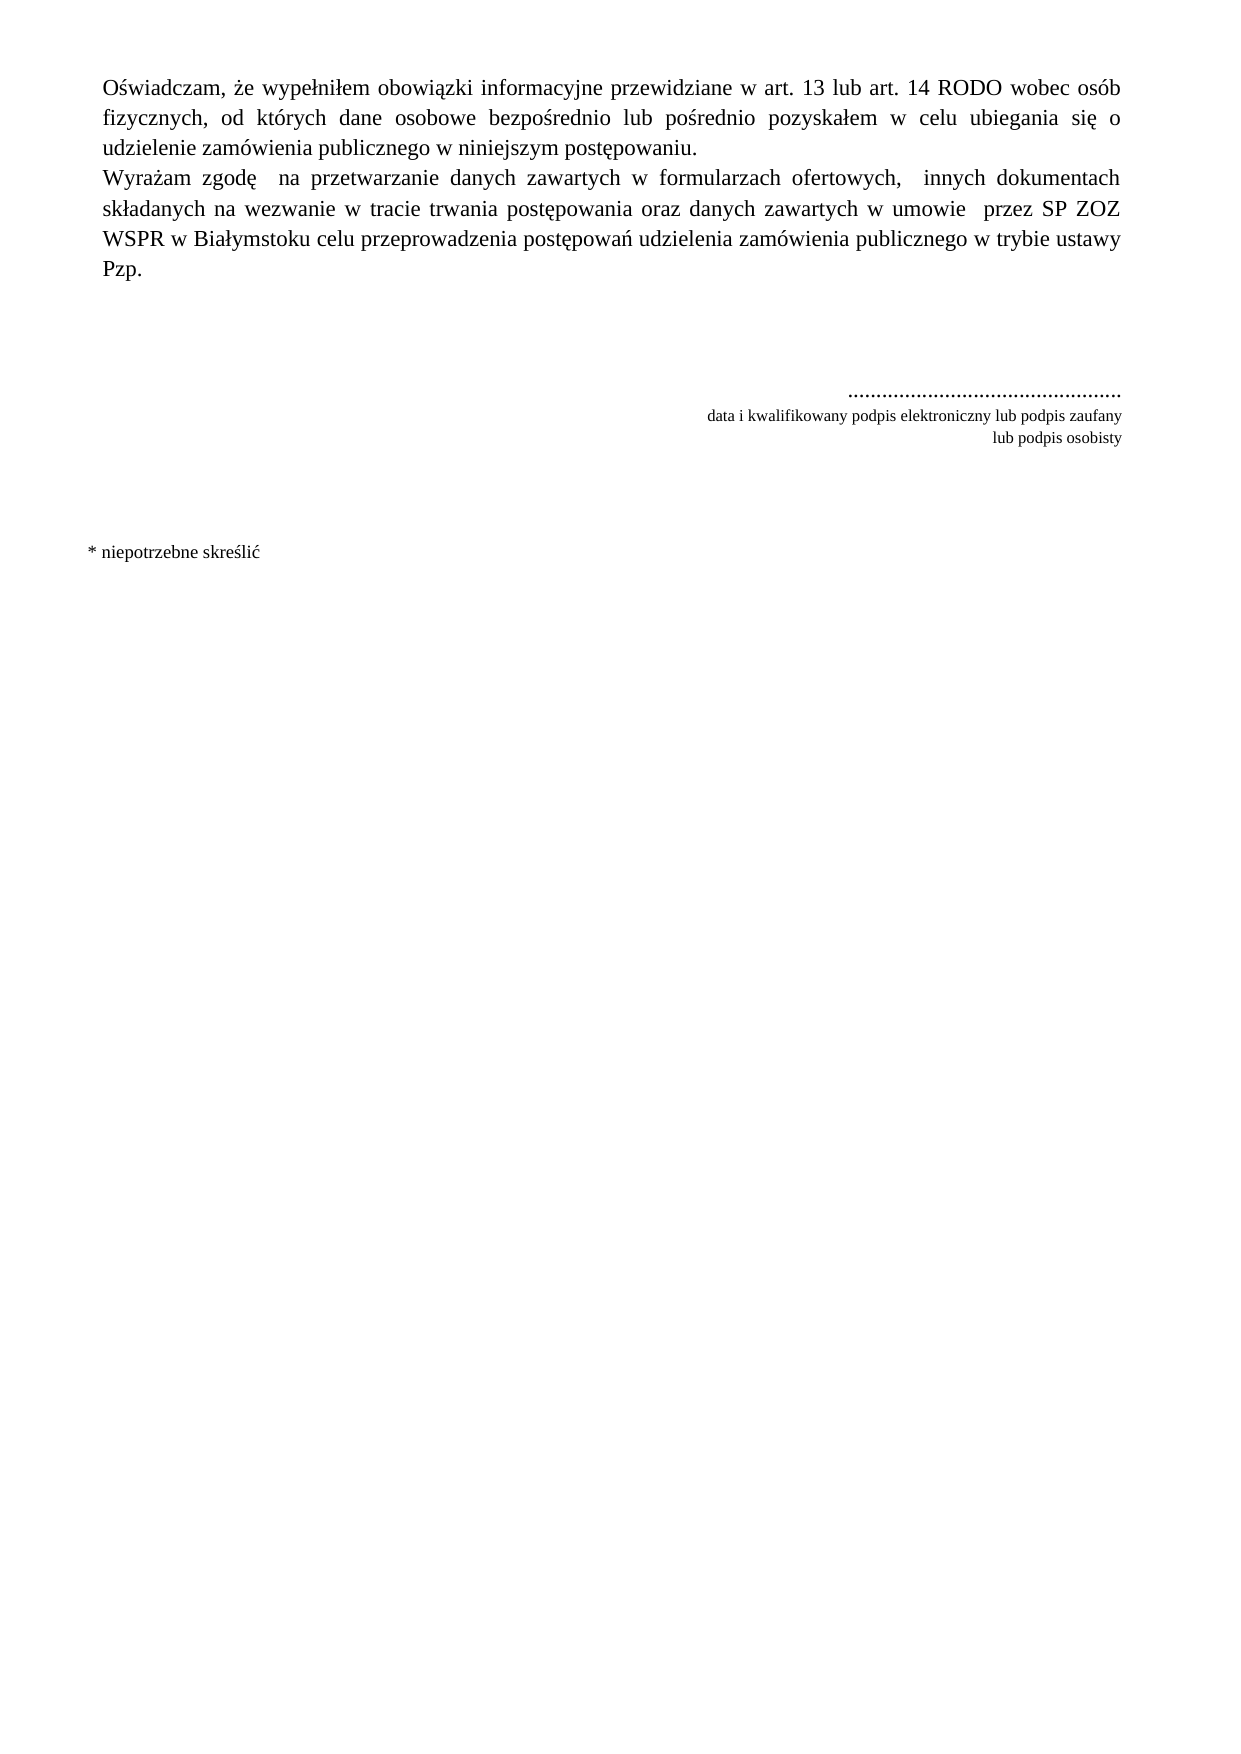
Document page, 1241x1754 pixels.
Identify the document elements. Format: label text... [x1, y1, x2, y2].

text * niepotrzebne skreślić [87, 541, 1122, 562]
text ................................................ [87, 376, 1122, 402]
text Oświadczam, że wypełniłem obowiązki informacyjne przewidziane w art. 13 lub art. 14 RODO wobec osób fizycznych, od których dane osobowe bezpośrednio lub pośrednio pozyskałem w celu ubiegania się o udzielenie zamówienia publicznego w niniejszym postępowaniu. [102, 74, 1122, 161]
text Wyrażam zgodę na przetwarzanie danych zawartych w formularzach ofertowych, innych dokumentach składanych na wezwanie w tracie trwania postępowania oraz danych zawartych w umowie przez SP ZOZ WSPR w Białymstoku celu przeprowadzenia postępowań udzielenia zamówienia publicznego w trybie ustawy Pzp. [102, 164, 1122, 281]
text data i kwalifikowany podpis elektroniczny lub podpis zaufany lub podpis osobisty [87, 406, 1122, 447]
